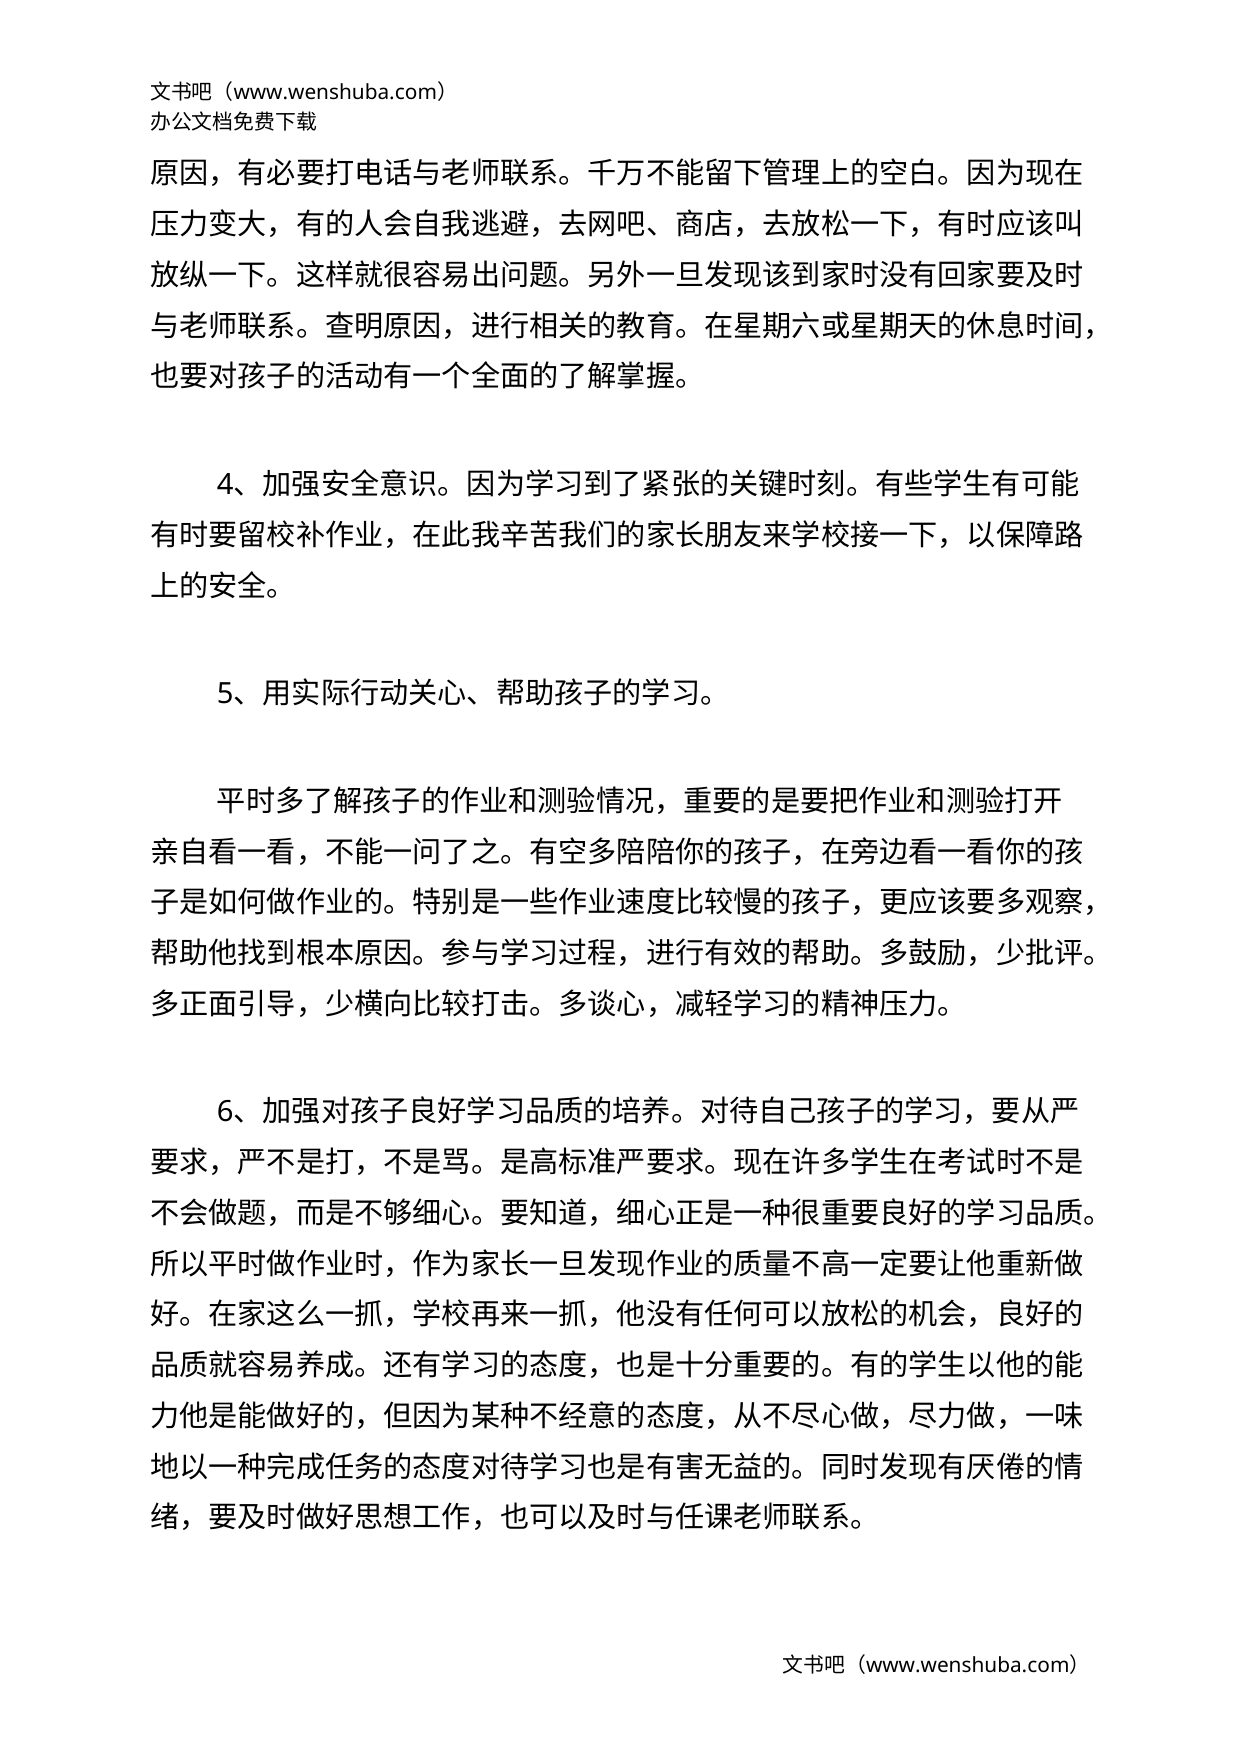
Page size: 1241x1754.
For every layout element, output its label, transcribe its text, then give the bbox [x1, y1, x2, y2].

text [150, 150, 1090, 395]
text 5、用实际行动关心、帮助孩子的学习。 [150, 670, 1090, 712]
text 4、加强安全意识。因为学习到了紧张的关键时刻。有些学生有可能有时要留校补作业，在此我辛苦我们的家长朋友来学校接一下，以保障路上的安全。 [150, 461, 1090, 604]
text 6、加强对孩子良好学习品质的培养。对待自己孩子的学习，要从严要求，严不是打，不是骂。是高标准严要求。现在许多学生在考试时不是不会做题，而是不够细心。要知道，细心正是一种很重要良好的学习品质。所以平时做作业时，作为家长一旦发现作业的质量不高一定要让他重新做好。在家这么一抓，学校再来一抓，他没有任何可以放松的机会，良好的品质就容易养成。还有学习的态度，也是十分重要的。有的学生以他的能力他是能做好的，但因为某种不经意的态度，从不尽心做，尽力做，一味地以一种完成任务的态度对待学习也是有害无益的。同时发现有厌倦的情绪，要及时做好思想工作，也可以及时与任课老师联系。 [150, 1088, 1090, 1536]
text 平时多了解孩子的作业和测验情况，重要的是要把作业和测验打开亲自看一看，不能一问了之。有空多陪陪你的孩子，在旁边看一看你的孩子是如何做作业的。特别是一些作业速度比较慢的孩子，更应该要多观察，帮助他找到根本原因。参与学习过程，进行有效的帮助。多鼓励，少批评。多正面引导，少横向比较打击。多谈心，减轻学习的精神压力。 [150, 777, 1090, 1023]
